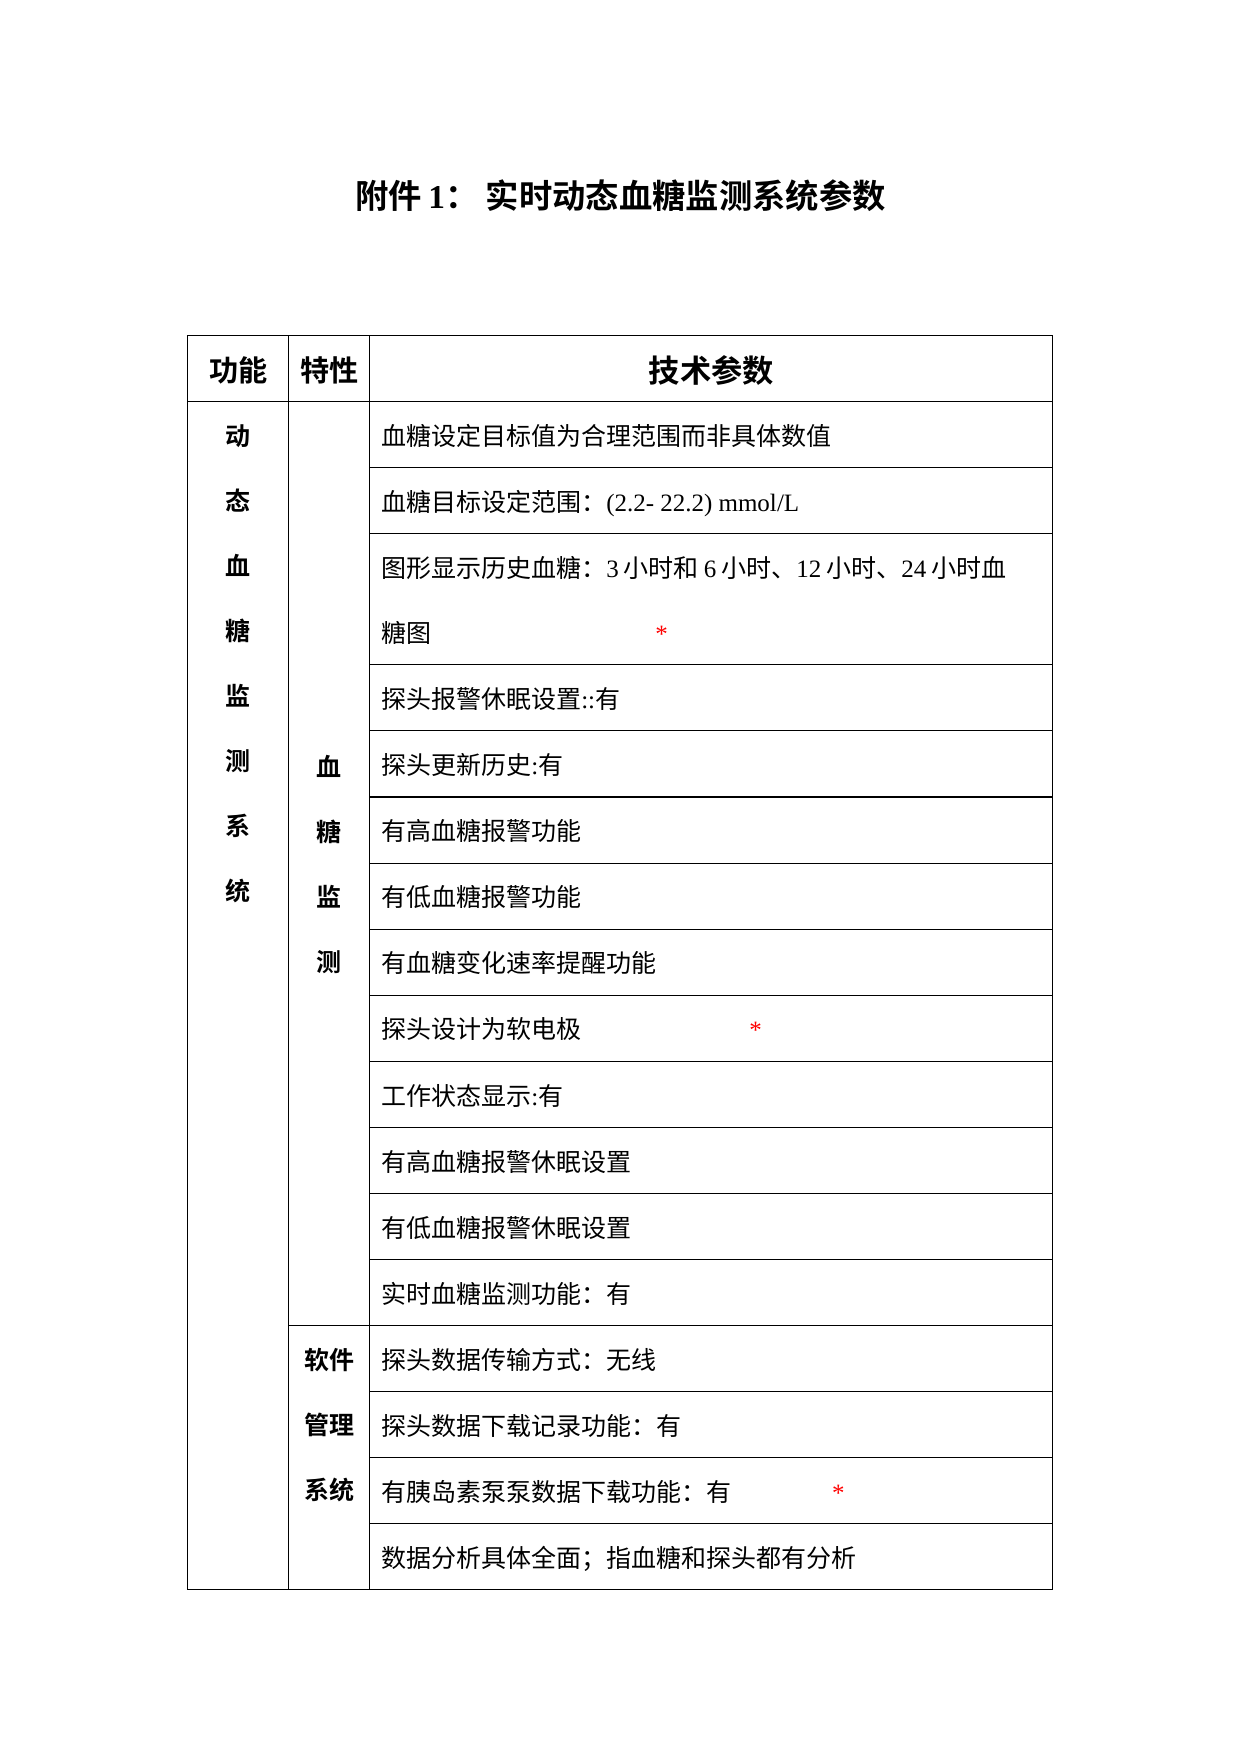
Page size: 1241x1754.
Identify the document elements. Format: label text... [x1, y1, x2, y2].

table_cell 血糖设定目标值为合理范围而非具体数值 [370, 402, 1052, 467]
table_cell 有胰岛素泵泵数据下载功能：有 * [370, 1458, 1052, 1523]
table_cell 有高血糖报警功能 [370, 798, 1052, 862]
table_cell 工作状态显示:有 [370, 1062, 1052, 1127]
table_cell 实时血糖监测功能：有 [370, 1260, 1052, 1325]
table_header 功能 [188, 336, 288, 401]
table_cell 探头更新历史:有 [370, 731, 1052, 796]
table_header 特性 [289, 336, 369, 401]
table_cell 探头数据下载记录功能：有 [370, 1392, 1052, 1457]
table_cell 有低血糖报警休眠设置 [370, 1194, 1052, 1259]
table_cell 探头报警休眠设置::有 [370, 665, 1052, 730]
table_cell 探头设计为软电极 * [370, 996, 1052, 1061]
table_header 技术参数 [370, 336, 1052, 401]
table_cell 血糖目标设定范围：(2.2- 22.2) mmol/L [370, 468, 1052, 533]
table_cell 软件管理系统 [289, 1326, 369, 1589]
table_cell 探头数据传输方式：无线 [370, 1326, 1052, 1391]
table_cell 有血糖变化速率提醒功能 [370, 930, 1052, 994]
table_cell 有低血糖报警功能 [370, 864, 1052, 928]
table_cell 血 糖 监 测 [289, 402, 369, 1325]
table_cell 有高血糖报警休眠设置 [370, 1128, 1052, 1193]
table_cell 动 态 血 糖 监 测 系 统 [188, 402, 288, 1589]
table_cell 图形显示历史血糖：3小时和6小时、12小时、24小时血糖图 * [370, 534, 1052, 664]
text 附件1： 实时动态血糖监测系统参数 [187, 162, 1053, 227]
table_cell 数据分析具体全面；指血糖和探头都有分析 [370, 1524, 1052, 1589]
